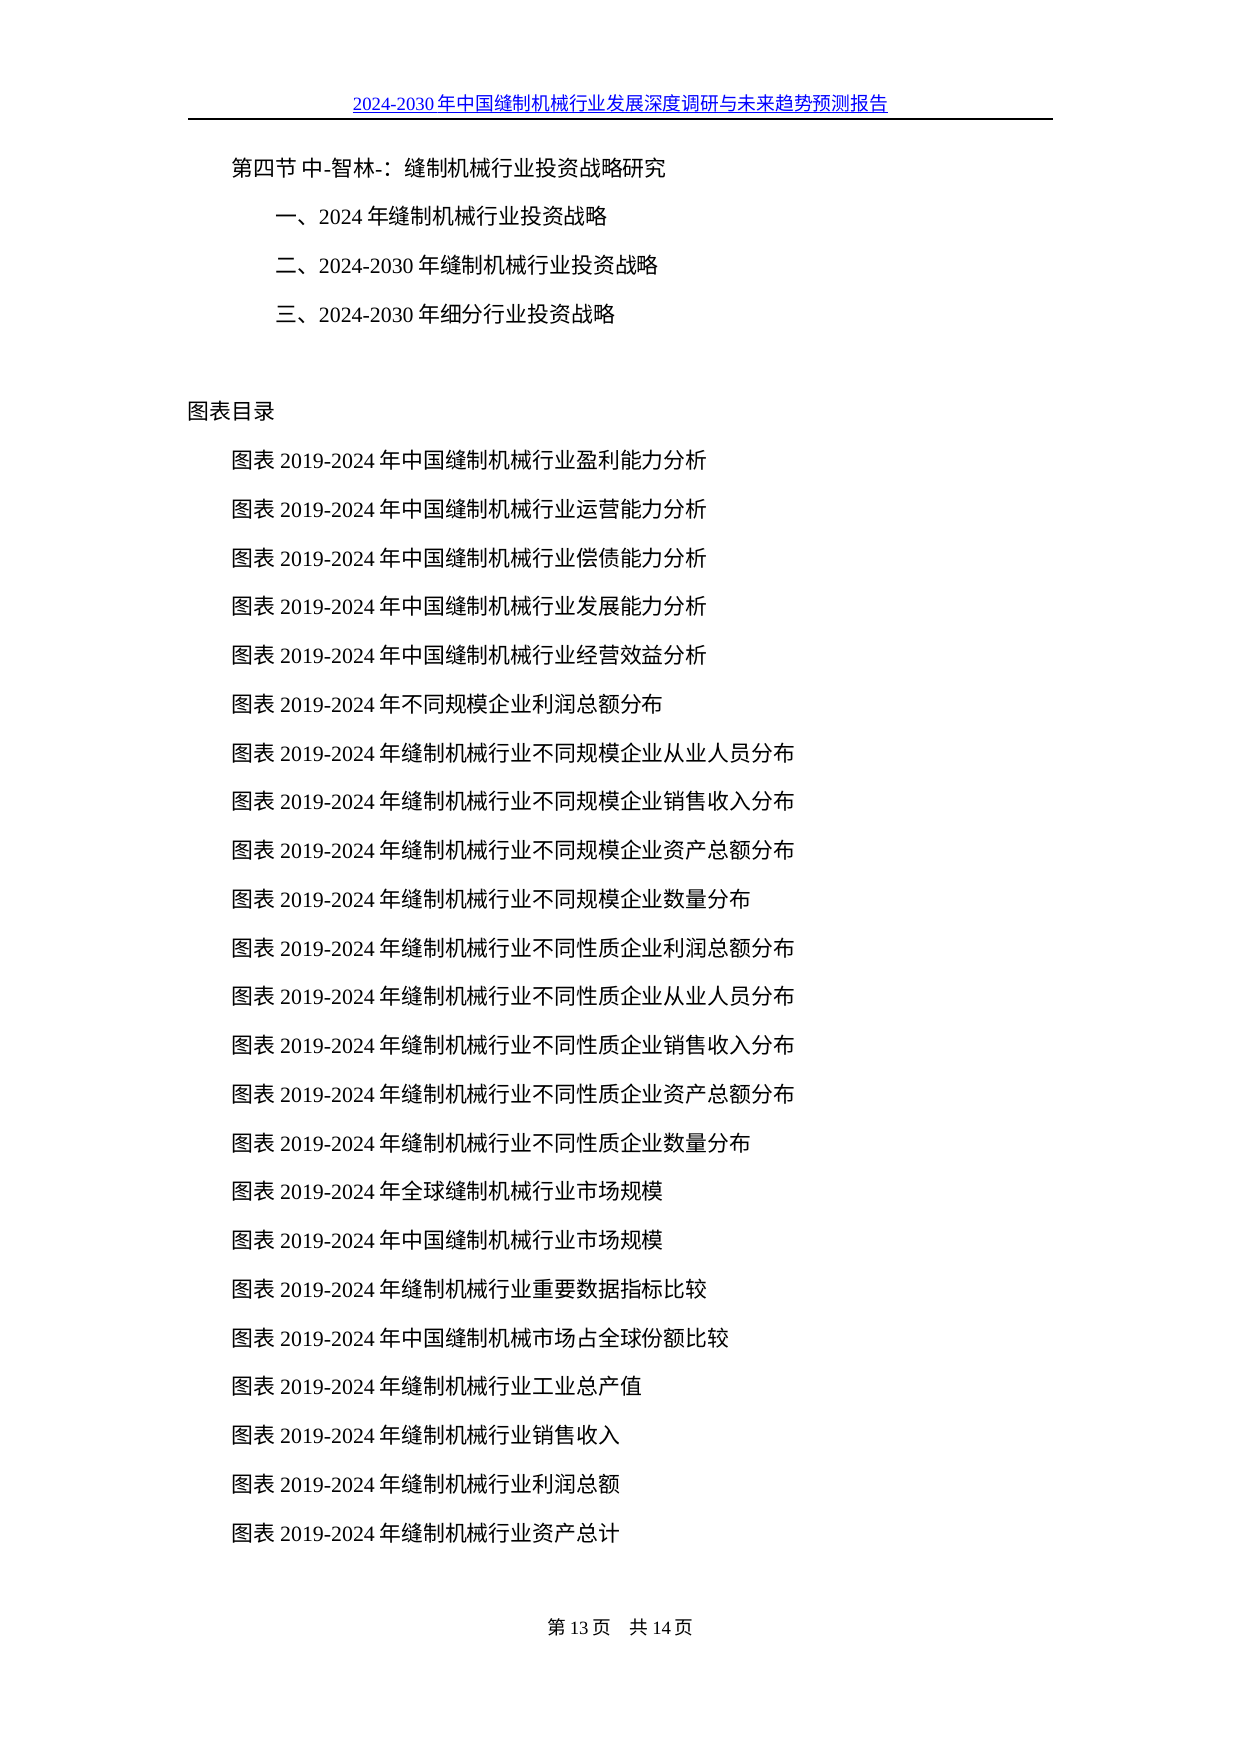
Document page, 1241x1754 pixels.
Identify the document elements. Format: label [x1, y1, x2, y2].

text [187, 150, 1053, 1548]
